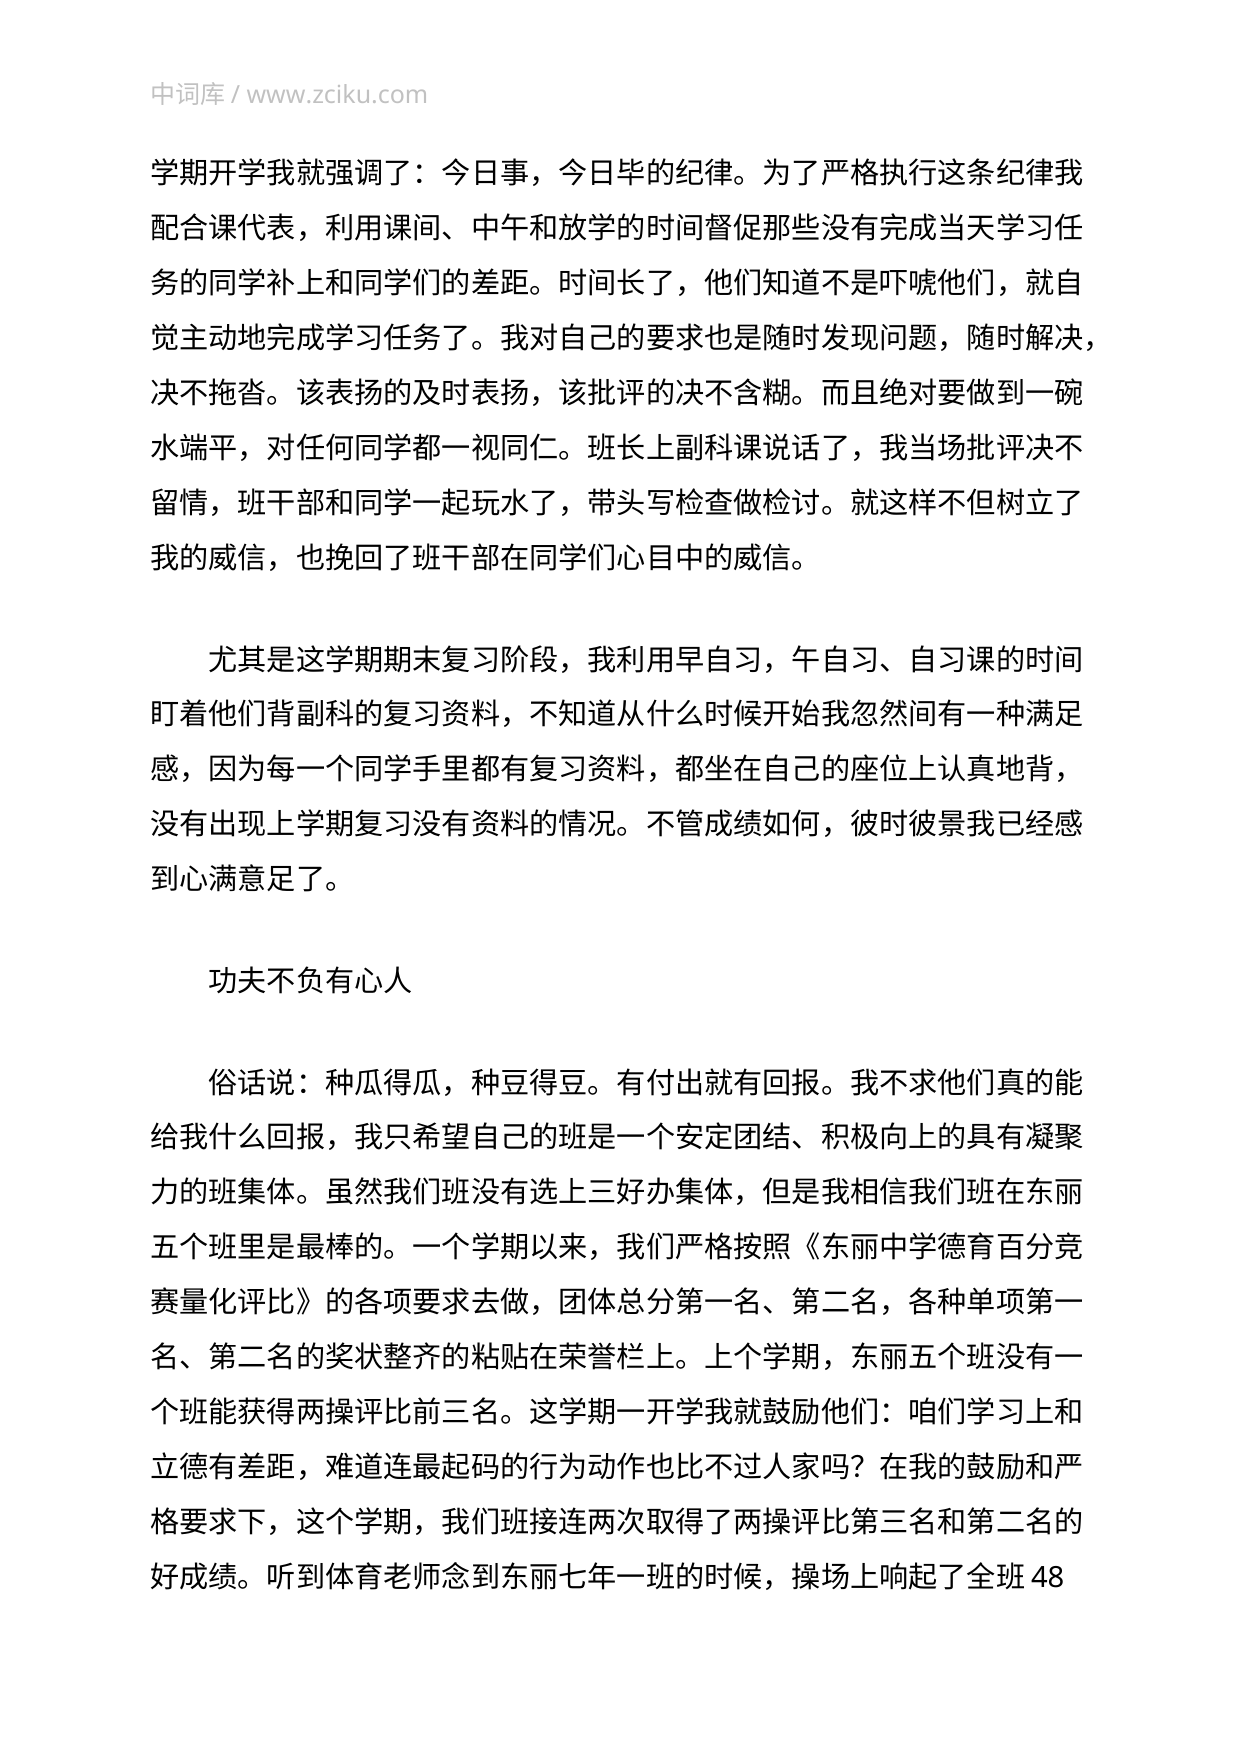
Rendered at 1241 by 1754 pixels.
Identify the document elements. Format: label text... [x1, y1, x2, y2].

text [150, 150, 1090, 577]
text 功夫不负有心人 [150, 957, 1090, 1000]
text 尤其是这学期期末复习阶段，我利用早自习，午自习、自习课的时间盯着他们背副科的复习资料，不知道从什么时候开始我忽然间有一种满足感，因为每一个同学手里都有复习资料，都坐在自己的座位上认真地背，没有出现上学期复习没有资料的情况。不管成绩如何，彼时彼景我已经感到心满意足了。 [150, 636, 1090, 898]
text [150, 1059, 1090, 1596]
